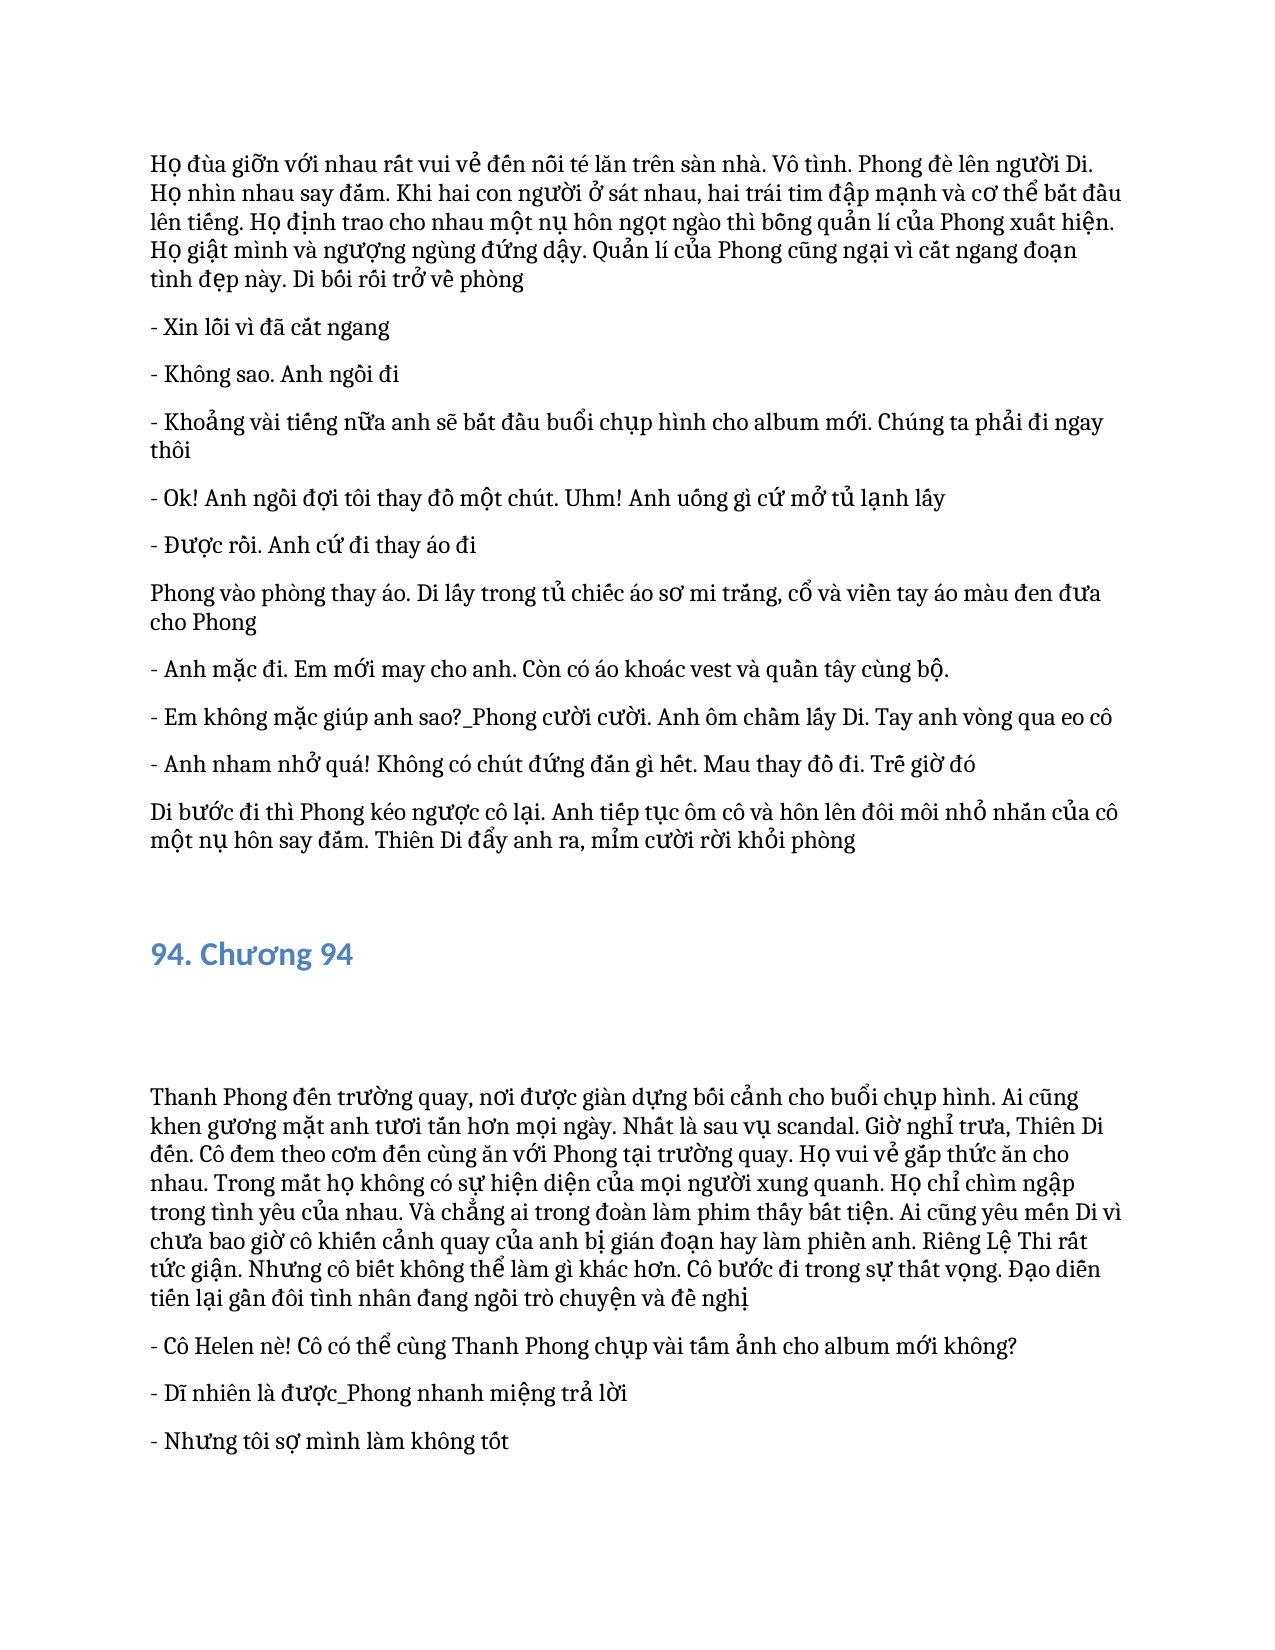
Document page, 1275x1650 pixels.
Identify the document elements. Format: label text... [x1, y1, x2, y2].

text Di bước đi thì Phong kéo ngược cô lại. Anh tiếp tục ôm cô và hôn lên đôi môi nhỏ nhắn của cô một nụ hôn say đắm. Thiên Di đẩy anh ra, mỉm cười rời khỏi phòng [150, 797, 1125, 912]
text - Khoảng vài tiếng nữa anh sẽ bắt đầu buổi chụp hình cho album mới. Chúng ta phải đi ngay thôi [150, 407, 1125, 465]
text - Em không mặc giúp anh sao?_Phong cười cười. Anh ôm chầm lấy Di. Tay anh vòng qua eo cô [150, 702, 1125, 731]
text - Anh mặc đi. Em mới may cho anh. Còn có áo khoác vest và quần tây cùng bộ. [150, 655, 1125, 684]
text - Ok! Anh ngồi đợi tôi thay đồ một chút. Uhm! Anh uống gì cứ mở tủ lạnh lấy [150, 484, 1125, 512]
subtitle 94. Chương 94 [150, 933, 1125, 974]
text Họ đùa giỡn với nhau rất vui vẻ đến nỗi té lăn trên sàn nhà. Vô tình. Phong đè lên người Di. Họ nhìn nhau say đắm. Khi hai con người ở sát nhau, hai trái tim đập mạnh và cơ thể bắt đầu lên tiếng. Họ định trao cho nhau một nụ hôn ngọt ngào thì bỗng quản lí của Phong xuất hiện. Họ giật mình và ngượng ngùng đứng dậy. Quản lí của Phong cũng ngại vì cắt ngang đoạn tình đẹp này. Di bối rối trở về phòng [150, 150, 1125, 294]
text - Nhưng tôi sợ mình làm không tốt [150, 1427, 1125, 1455]
text Thanh Phong đến trường quay, nơi được giàn dựng bối cảnh cho buổi chụp hình. Ai cũng khen gương mặt anh tươi tắn hơn mọi ngày. Nhất là sau vụ scandal. Giờ nghỉ trưa, Thiên Di đến. Cô đem theo cơm đến cùng ăn với Phong tại trường quay. Họ vui vẻ gắp thức ăn cho nhau. Trong mắt họ không có sự hiện diện của mọi người xung quanh. Họ chỉ chìm ngập trong tình yêu của nhau. Và chẳng ai trong đoàn làm phim thấy bất tiện. Ai cũng yêu mến Di vì chưa bao giờ cô khiến cảnh quay của anh bị gián đoạn hay làm phiền anh. Riêng Lệ Thi rất tức giận. Nhưng cô biết không thể làm gì khác hơn. Cô bước đi trong sự thất vọng. Đạo diễn tiến lại gần đôi tình nhân đang ngồi trò chuyện và đề nghị [150, 1083, 1125, 1313]
text - Không sao. Anh ngồi đi [150, 360, 1125, 389]
text - Dĩ nhiên là được_Phong nhanh miệng trả lời [150, 1379, 1125, 1408]
text - Cô Helen nè! Cô có thể cùng Thanh Phong chụp vài tấm ảnh cho album mới không? [150, 1332, 1125, 1360]
text - Anh nham nhở quá! Không có chút đứng đắn gì hết. Mau thay đồ đi. Trễ giờ đó [150, 750, 1125, 779]
text - Xin lỗi vì đã cắt ngang [150, 312, 1125, 341]
text - Được rồi. Anh cứ đi thay áo đi [150, 531, 1125, 560]
text Phong vào phòng thay áo. Di lấy trong tủ chiếc áo sơ mi trắng, cổ và viền tay áo màu đen đưa cho Phong [150, 579, 1125, 636]
